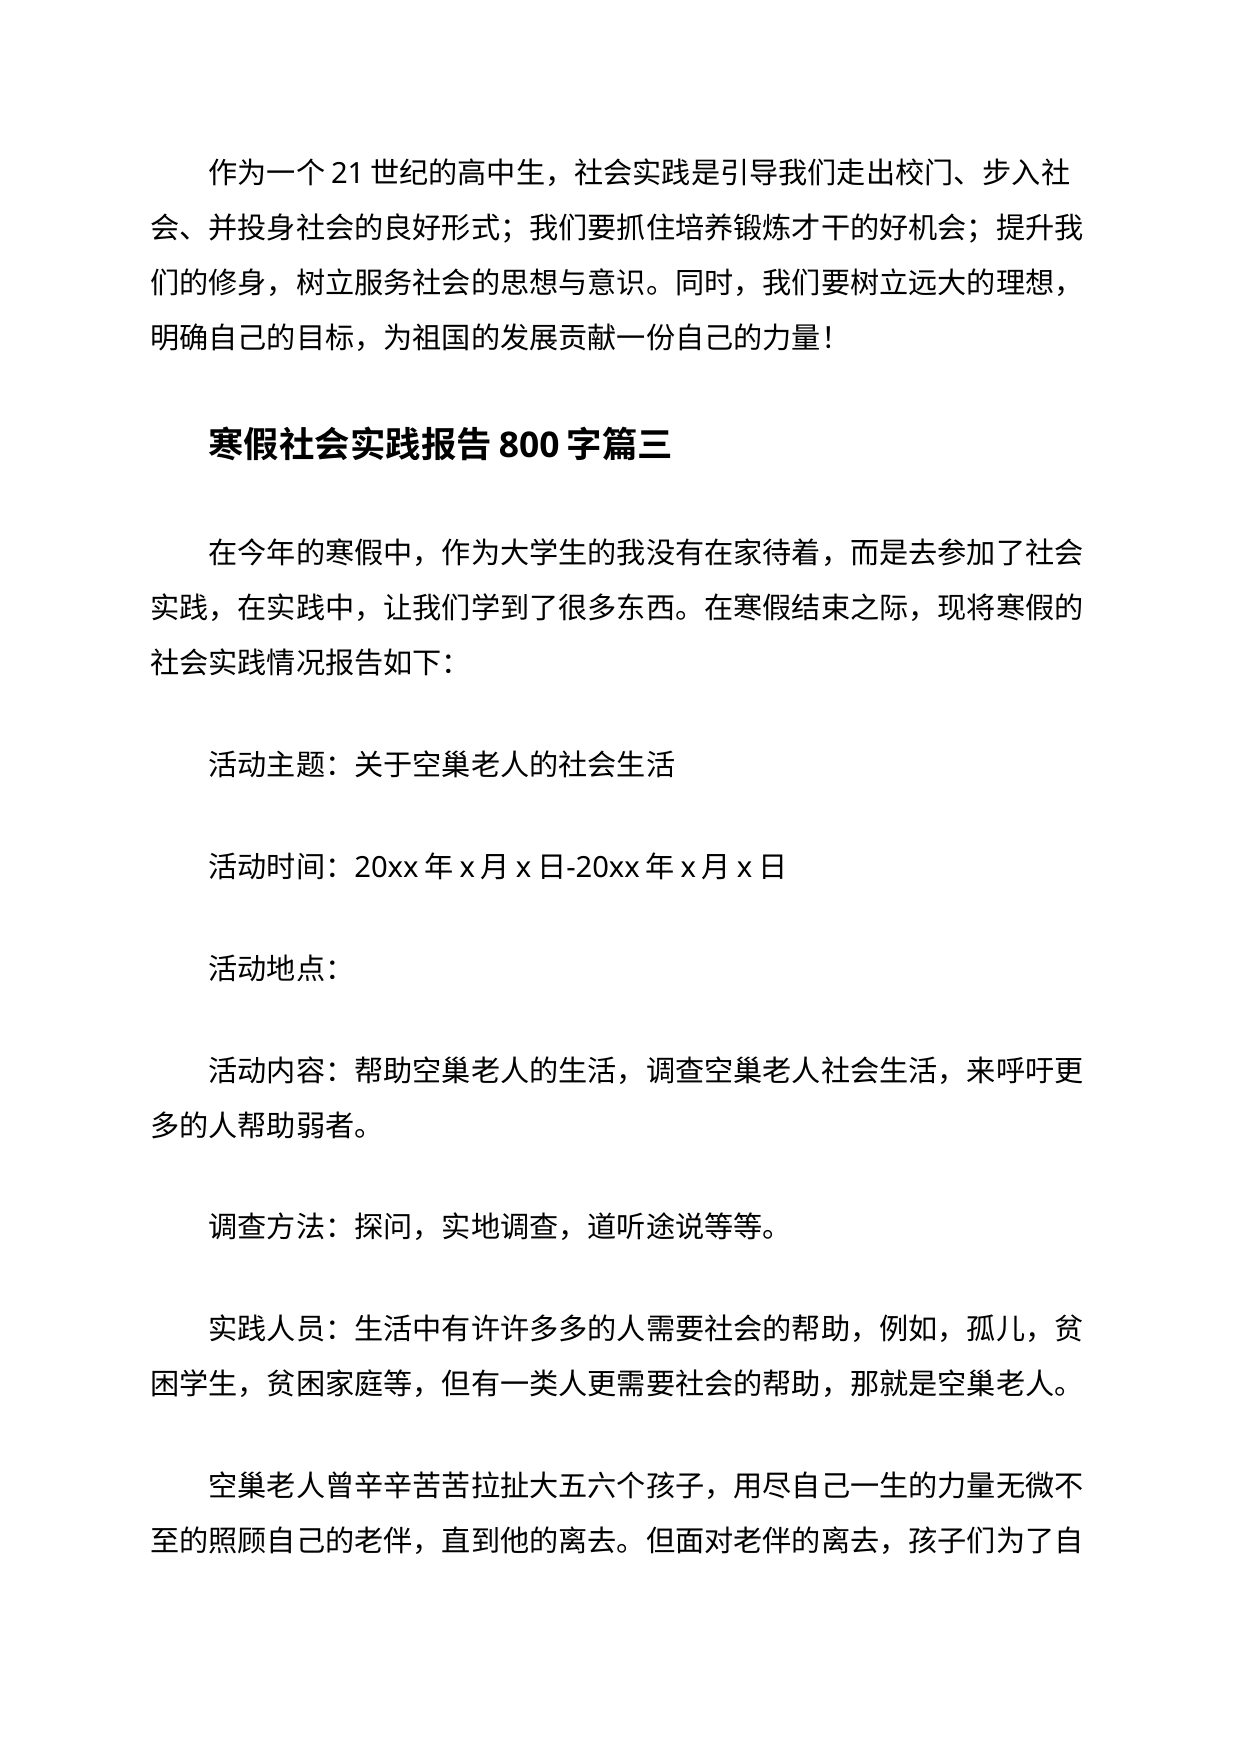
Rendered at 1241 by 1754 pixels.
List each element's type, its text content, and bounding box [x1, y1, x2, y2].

text 在今年的寒假中，作为大学生的我没有在家待着，而是去参加了社会实践，在实践中，让我们学到了很多东西。在寒假结束之际，现将寒假的社会实践情况报告如下： [150, 530, 1090, 682]
text 活动地点： [150, 945, 1090, 988]
text 实践人员：生活中有许许多多的人需要社会的帮助，例如，孤儿，贫困学生，贫困家庭等，但有一类人更需要社会的帮助，那就是空巢老人。 [150, 1306, 1090, 1403]
text 活动主题：关于空巢老人的社会生活 [150, 742, 1090, 784]
text 调查方法：探问，实地调查，道听途说等等。 [150, 1204, 1090, 1246]
text 活动时间：20xx年x月x日-20xx年x月x日 [150, 843, 1090, 886]
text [150, 1462, 1090, 1559]
text 作为一个21世纪的高中生，社会实践是引导我们走出校门、步入社会、并投身社会的良好形式；我们要抓住培养锻炼才干的好机会；提升我们的修身，树立服务社会的思想与意识。同时，我们要树立远大的理想，明确自己的目标，为祖国的发展贡献一份自己的力量！ [150, 150, 1090, 357]
text 活动内容：帮助空巢老人的生活，调查空巢老人社会生活，来呼吁更多的人帮助弱者。 [150, 1047, 1090, 1144]
text 寒假社会实践报告800字篇三 [150, 417, 1090, 468]
